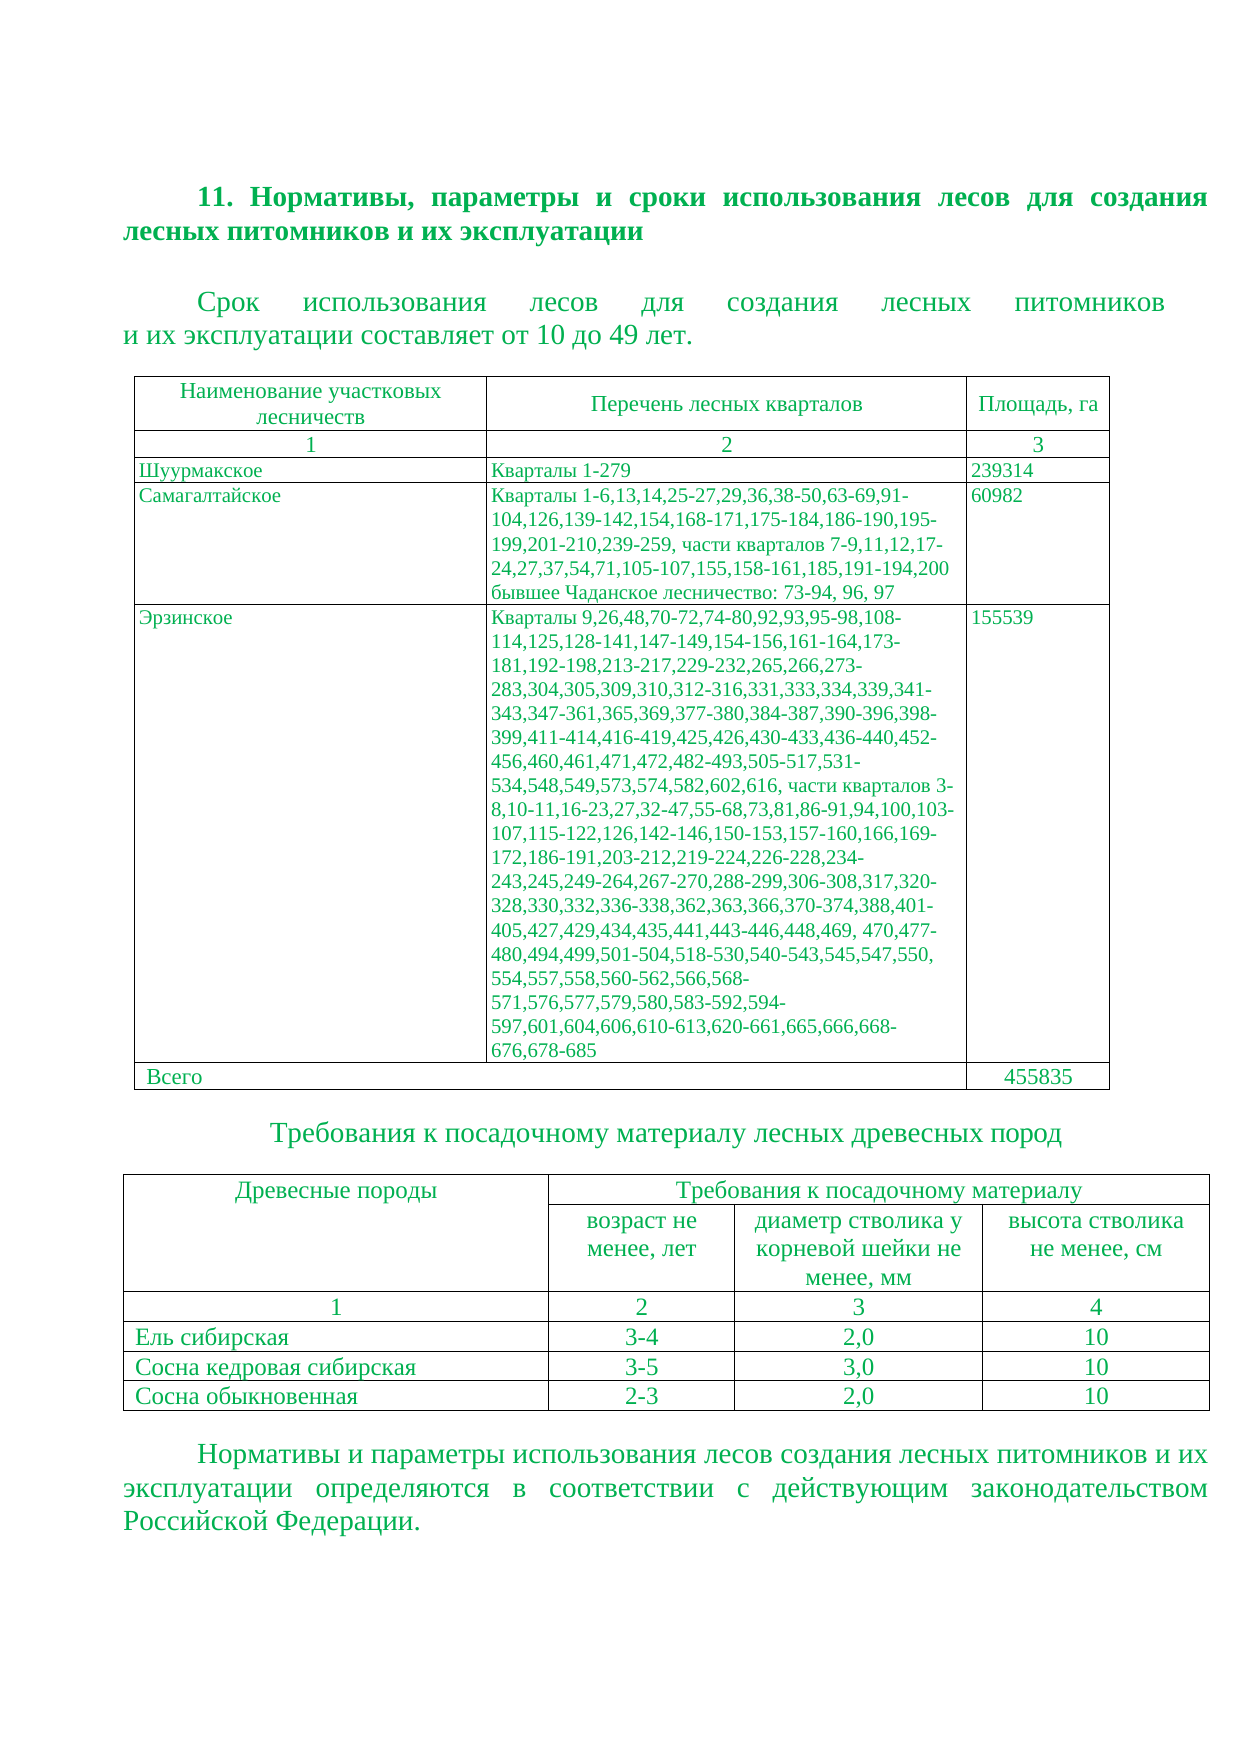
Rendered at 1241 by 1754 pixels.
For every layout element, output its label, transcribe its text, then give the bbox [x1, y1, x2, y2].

table_cell Самагалтайское [135, 483, 486, 604]
table_header Требования к посадочному материалу [549, 1175, 1209, 1204]
table_cell 2 [549, 1292, 734, 1321]
table_cell 2 [487, 431, 966, 457]
text Нормативы и параметры использования лесов создания лесных питомников и их эксплуатации определяются в соответствии с действующим законодательством Российской Федерации. [123, 1436, 1209, 1537]
table_cell Ель сибирская [124, 1322, 548, 1351]
table_cell 3 [735, 1292, 982, 1321]
table_cell Эрзинское [135, 605, 486, 1062]
table_cell 155539 [967, 605, 1109, 1062]
table_cell Кварталы 1-279 [487, 458, 966, 482]
table_cell 4 [983, 1292, 1209, 1321]
table_cell возраст не менее, лет [549, 1205, 734, 1291]
table_cell высота стволика не менее, см [983, 1205, 1209, 1291]
table_cell 2-3 [549, 1381, 734, 1410]
text 11. Нормативы, параметры и сроки использования лесов для создания лесных питомников и их эксплуатации [123, 179, 1209, 246]
table_cell Сосна кедровая сибирская [124, 1352, 548, 1380]
table_cell 60982 [967, 483, 1109, 604]
text Срок использования лесов для создания лесных питомников и их эксплуатации составляет от 10 до 49 лет. [123, 284, 1209, 351]
table_cell Сосна обыкновенная [124, 1381, 548, 1410]
table_cell 10 [983, 1322, 1209, 1351]
text Требования к посадочному материалу лесных древесных пород [123, 1115, 1209, 1149]
table_cell Кварталы 9,26,48,70-72,74-80,92,93,95-98,108-114,125,128-141,147-149,154-156,161-164,173-181,192-198,213-217,229-232,265,266,273-283,304,305,309,310,312-316,331,333,334,339,341-343,347-361,365,369,377-380,384-387,390-396,398-399,411-414,416-419,425,426,430-433,436-440,452-456,460,461,471,472,482-493,505-517,531-534,548,549,573,574,582,602,616, части кварталов 3-8,10-11,16-23,27,32-47,55-68,73,81,86-91,94,100,103-107,115-122,126,142-146,150-153,157-160,166,169-172,186-191,203-212,219-224,226-228,234-243,245,249-264,267-270,288-299,306-308,317,320-328,330,332,336-338,362,363,366,370-374,388,401-405,427,429,434,435,441,443-446,448,469, 470,477-480,494,499,501-504,518-530,540-543,545,547,550, 554,557,558,560-562,566,568-571,576,577,579,580,583-592,594-597,601,604,606,610-613,620-661,665,666,668-676,678-685 [487, 605, 966, 1062]
table_cell 10 [983, 1381, 1209, 1410]
table_cell 3,0 [735, 1352, 982, 1380]
table_cell 2,0 [735, 1381, 982, 1410]
table_cell 3-4 [549, 1322, 734, 1351]
table_header Площадь, га [967, 377, 1109, 430]
table_cell Шуурмакское [135, 458, 486, 482]
table_cell 455835 [967, 1063, 1109, 1089]
table_cell 1 [124, 1292, 548, 1321]
table_cell 239314 [967, 458, 1109, 482]
table_cell Кварталы 1-6,13,14,25-27,29,36,38-50,63-69,91-104,126,139-142,154,168-171,175-184,186-190,195-199,201-210,239-259, части кварталов 7-9,11,12,17-24,27,37,54,71,105-107,155,158-161,185,191-194,200 бывшее Чаданское лесничество: 73-94, 96, 97 [487, 483, 966, 604]
table_cell 2,0 [735, 1322, 982, 1351]
table_cell 3 [967, 431, 1109, 457]
table_header Древесные породы [124, 1175, 548, 1291]
table_header Перечень лесных кварталов [487, 377, 966, 430]
table_cell 1 [135, 431, 486, 457]
table_header Наименование участковых лесничеств [135, 377, 486, 430]
table_cell Всего [135, 1063, 966, 1089]
table_cell 10 [983, 1352, 1209, 1380]
table_cell 3-5 [549, 1352, 734, 1380]
table_cell диаметр стволика у корневой шейки не менее, мм [735, 1205, 982, 1291]
